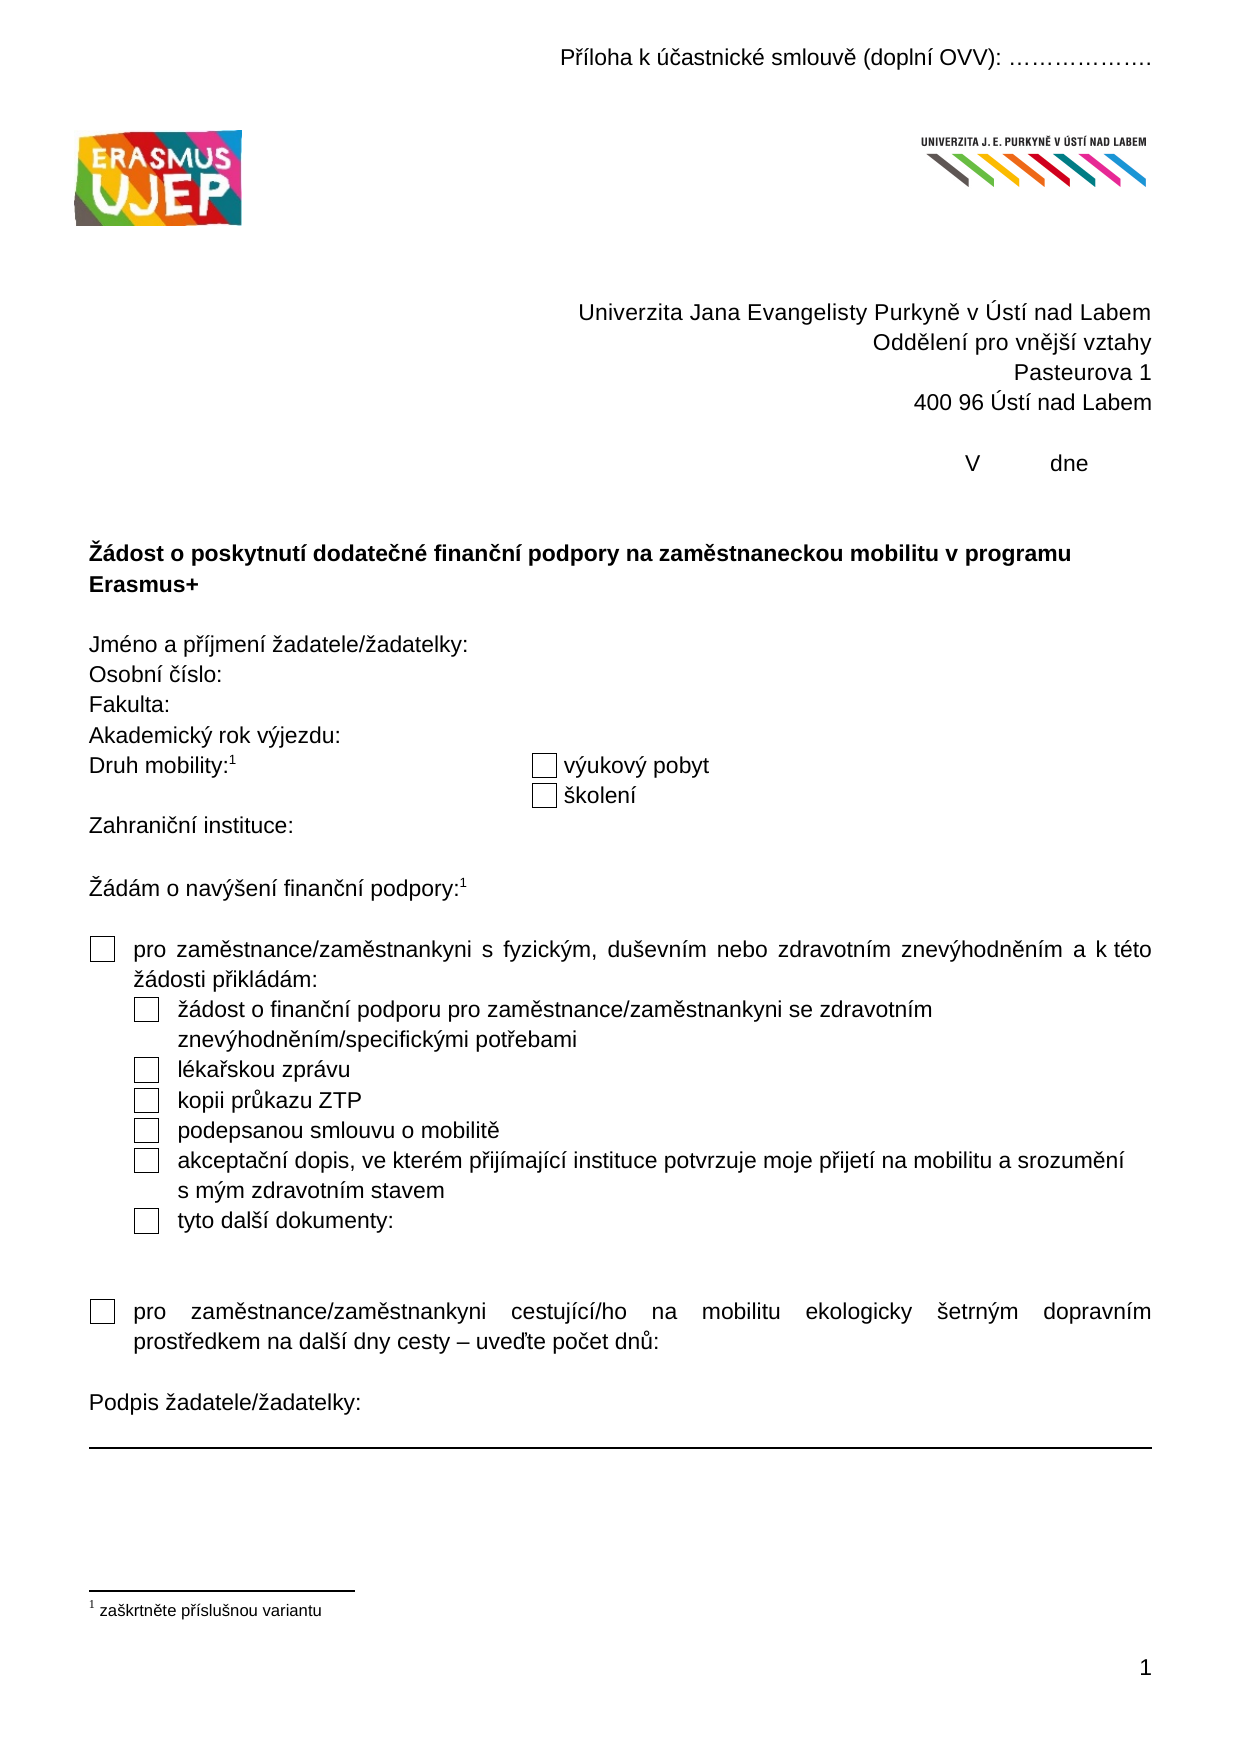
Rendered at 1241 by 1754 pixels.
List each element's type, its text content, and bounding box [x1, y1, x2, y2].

list žádost o finanční podporu pro zaměstnance/zaměstnankyni se zdravotním znevýhodněním/specifickými potřebami [133, 996, 1152, 1052]
text pro zaměstnance/zaměstnankyni s fyzickým, duševním nebo zdravotním znevýhodněním a k této žádosti přikládám: [89, 936, 1152, 992]
text Akademický rok výjezdu: [89, 722, 1152, 748]
picture [74, 130, 242, 226]
text Osobní číslo: [89, 661, 1152, 688]
text Žádám o navýšení finanční podpory: [89, 875, 1152, 901]
list tyto další dokumenty: [133, 1207, 1152, 1234]
text pro zaměstnance/zaměstnankyni cestující/ho na mobilitu ekologicky šetrným dopravním prostředkem na další dny cesty – uveďte počet dnů: [89, 1298, 1152, 1354]
list akceptační dopis, ve kterém přijímající instituce potvrzuje moje přijetí na mobilitu a srozumění s mým zdravotním stavem [133, 1147, 1152, 1203]
list Druh mobility:1 výukový pobyt [89, 752, 1152, 778]
picture [884, 121, 1188, 220]
text Fakulta: [89, 691, 1152, 718]
list kopii průkazu ZTP [133, 1087, 1152, 1113]
list školení [236, 782, 1152, 808]
title V dne [89, 450, 1152, 476]
text Univerzita Jana Evangelisty Purkyně v Ústí nad Labem [89, 299, 1152, 325]
list lékařskou zprávu [133, 1056, 1152, 1083]
text Oddělení pro vnější vztahy [89, 329, 1152, 355]
list podepsanou smlouvu o mobilitě [133, 1117, 1152, 1143]
text Zahraniční instituce: [89, 812, 1152, 839]
text Pasteurova 1 [89, 359, 1152, 386]
text Podpis žadatele/žadatelky: [89, 1389, 1152, 1415]
title Žádost o poskytnutí dodatečné finanční podpory na zaměstnaneckou mobilitu v programu Erasmus+ [89, 540, 1152, 597]
text Jméno a příjmení žadatele/žadatelky: [89, 631, 1152, 657]
title 400 96 Ústí nad Labem [89, 389, 1152, 416]
